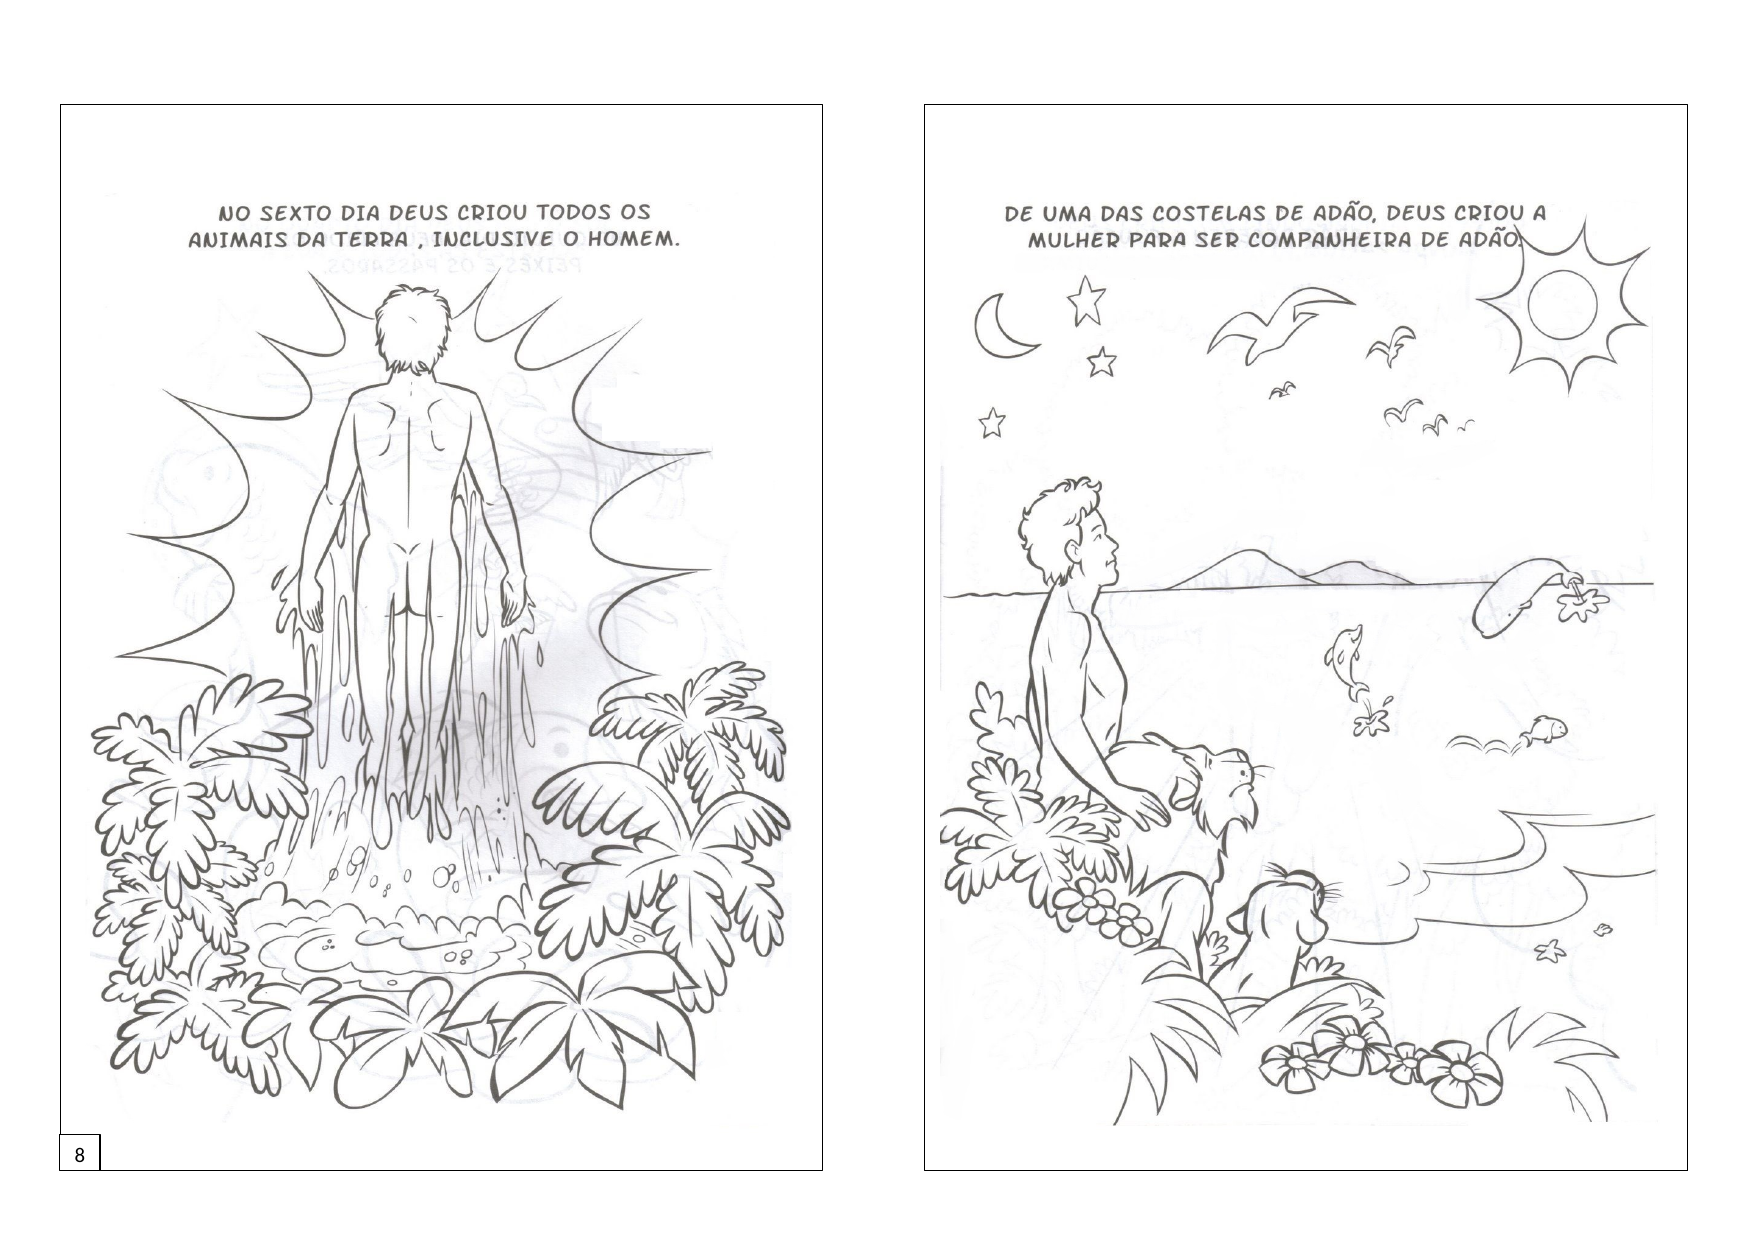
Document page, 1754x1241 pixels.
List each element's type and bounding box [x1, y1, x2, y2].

picture [75, 158, 807, 1133]
picture [940, 158, 1672, 1130]
